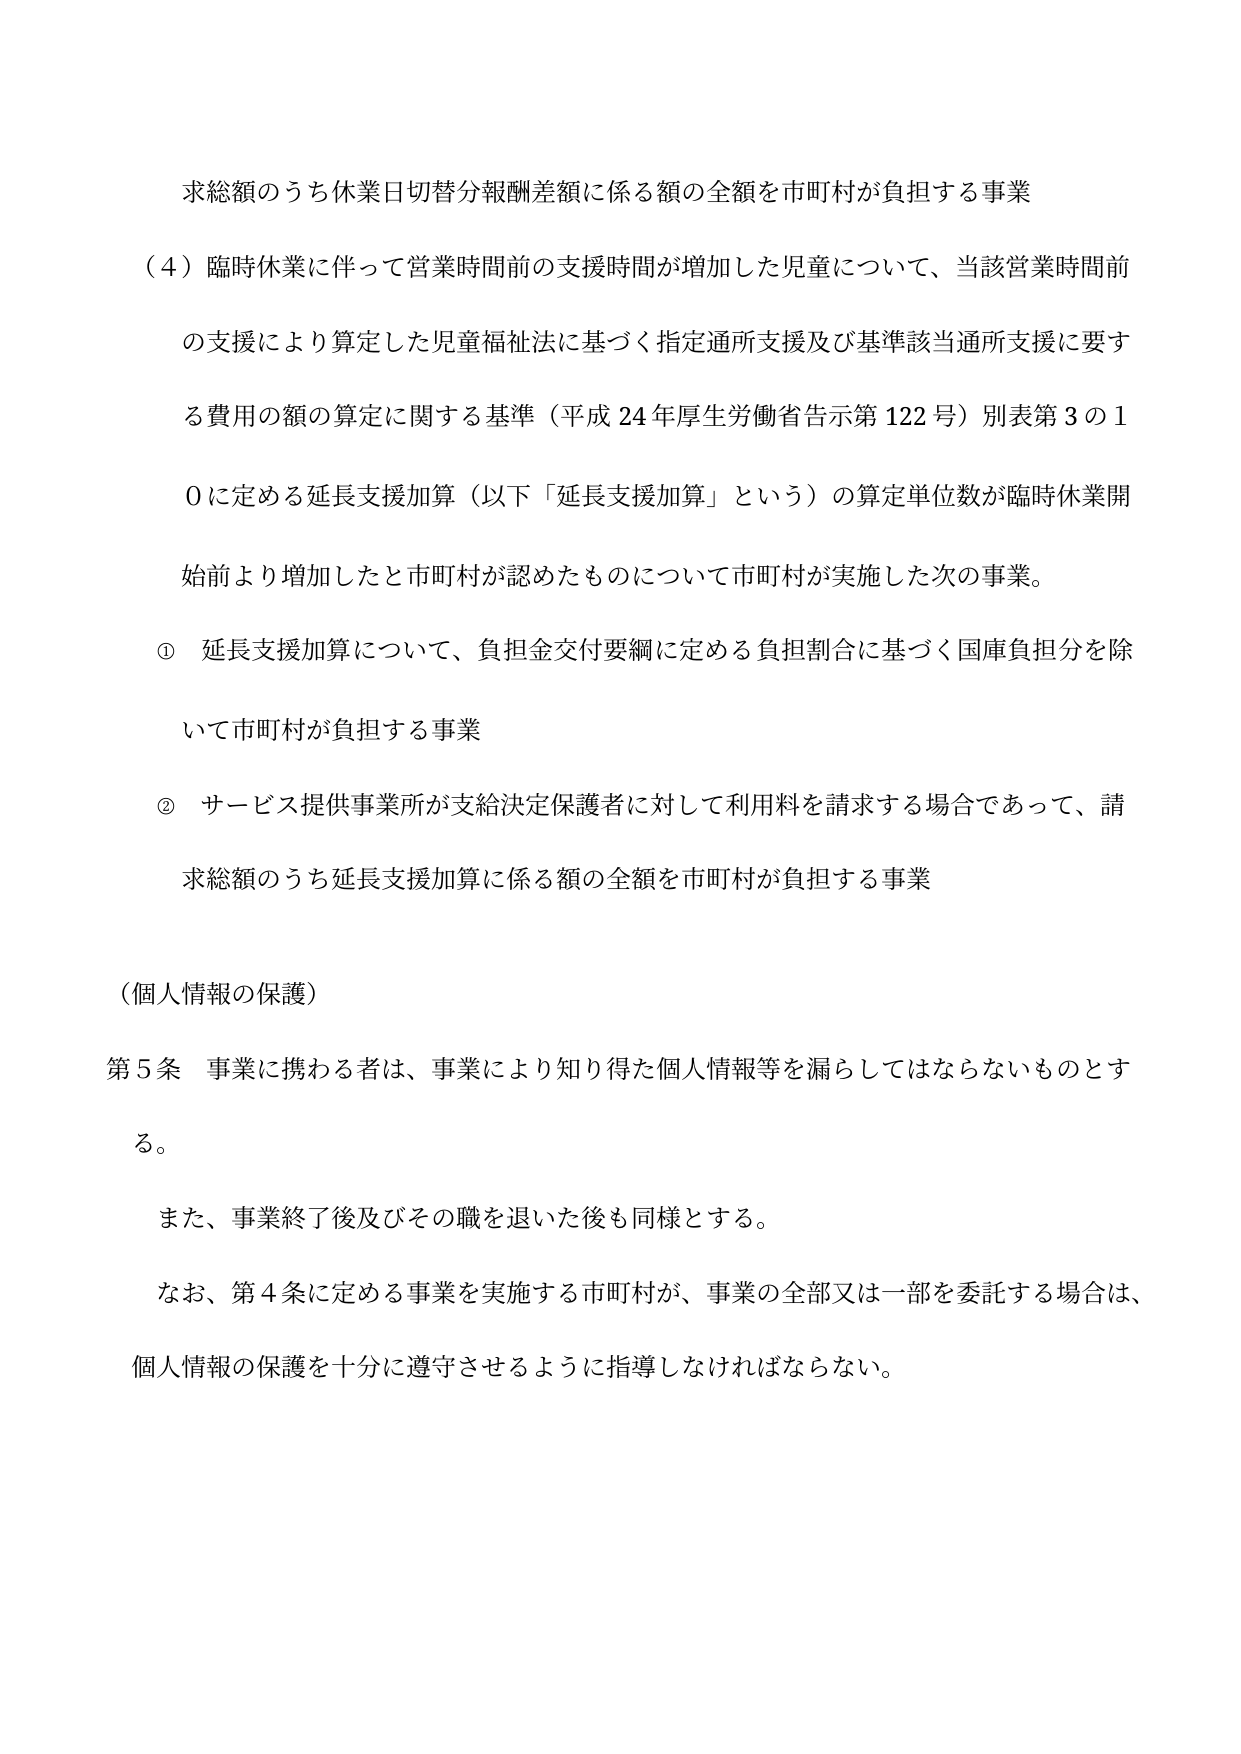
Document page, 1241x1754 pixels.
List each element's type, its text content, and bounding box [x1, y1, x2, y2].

text 求総額のうち延長支援加算に係る額の全額を市町村が負担する事業 [106, 843, 1134, 913]
text （個人情報の保護） [106, 958, 1134, 1027]
text ② サービス提供事業所が支給決定保護者に対して利用料を請求する場合であって、請 [106, 769, 1134, 838]
text 第５条 事業に携わる者は、事業により知り得た個人情報等を漏らしてはならないものとす [106, 1033, 1134, 1102]
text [156, 156, 1134, 226]
text なお、第４条に定める事業を実施する市町村が、事業の全部又は一部を委託する場合は、 [106, 1257, 1134, 1326]
text ① 延長支援加算について、負担金交付要綱に定める負担割合に基づく国庫負担分を除いて市町村が負担する事業 [156, 614, 1134, 763]
text る費用の額の算定に関する基準（平成24年厚生労働省告示第122号）別表第3の１０に定める延長支援加算（以下「延長支援加算」という）の算定単位数が臨時休業開始前より増加したと市町村が認めたものについて市町村が実施した次の事業。 [181, 380, 1134, 609]
text また、事業終了後及びその職を退いた後も同様とする。 [106, 1182, 1134, 1251]
text の支援により算定した児童福祉法に基づく指定通所支援及び基準該当通所支援に要す [181, 306, 1134, 375]
text （４）臨時休業に伴って営業時間前の支援時間が増加した児童について、当該営業時間前 [131, 231, 1134, 300]
text る。 [131, 1107, 1134, 1177]
text 個人情報の保護を十分に遵守させるように指導しなければならない。 [131, 1331, 1134, 1401]
